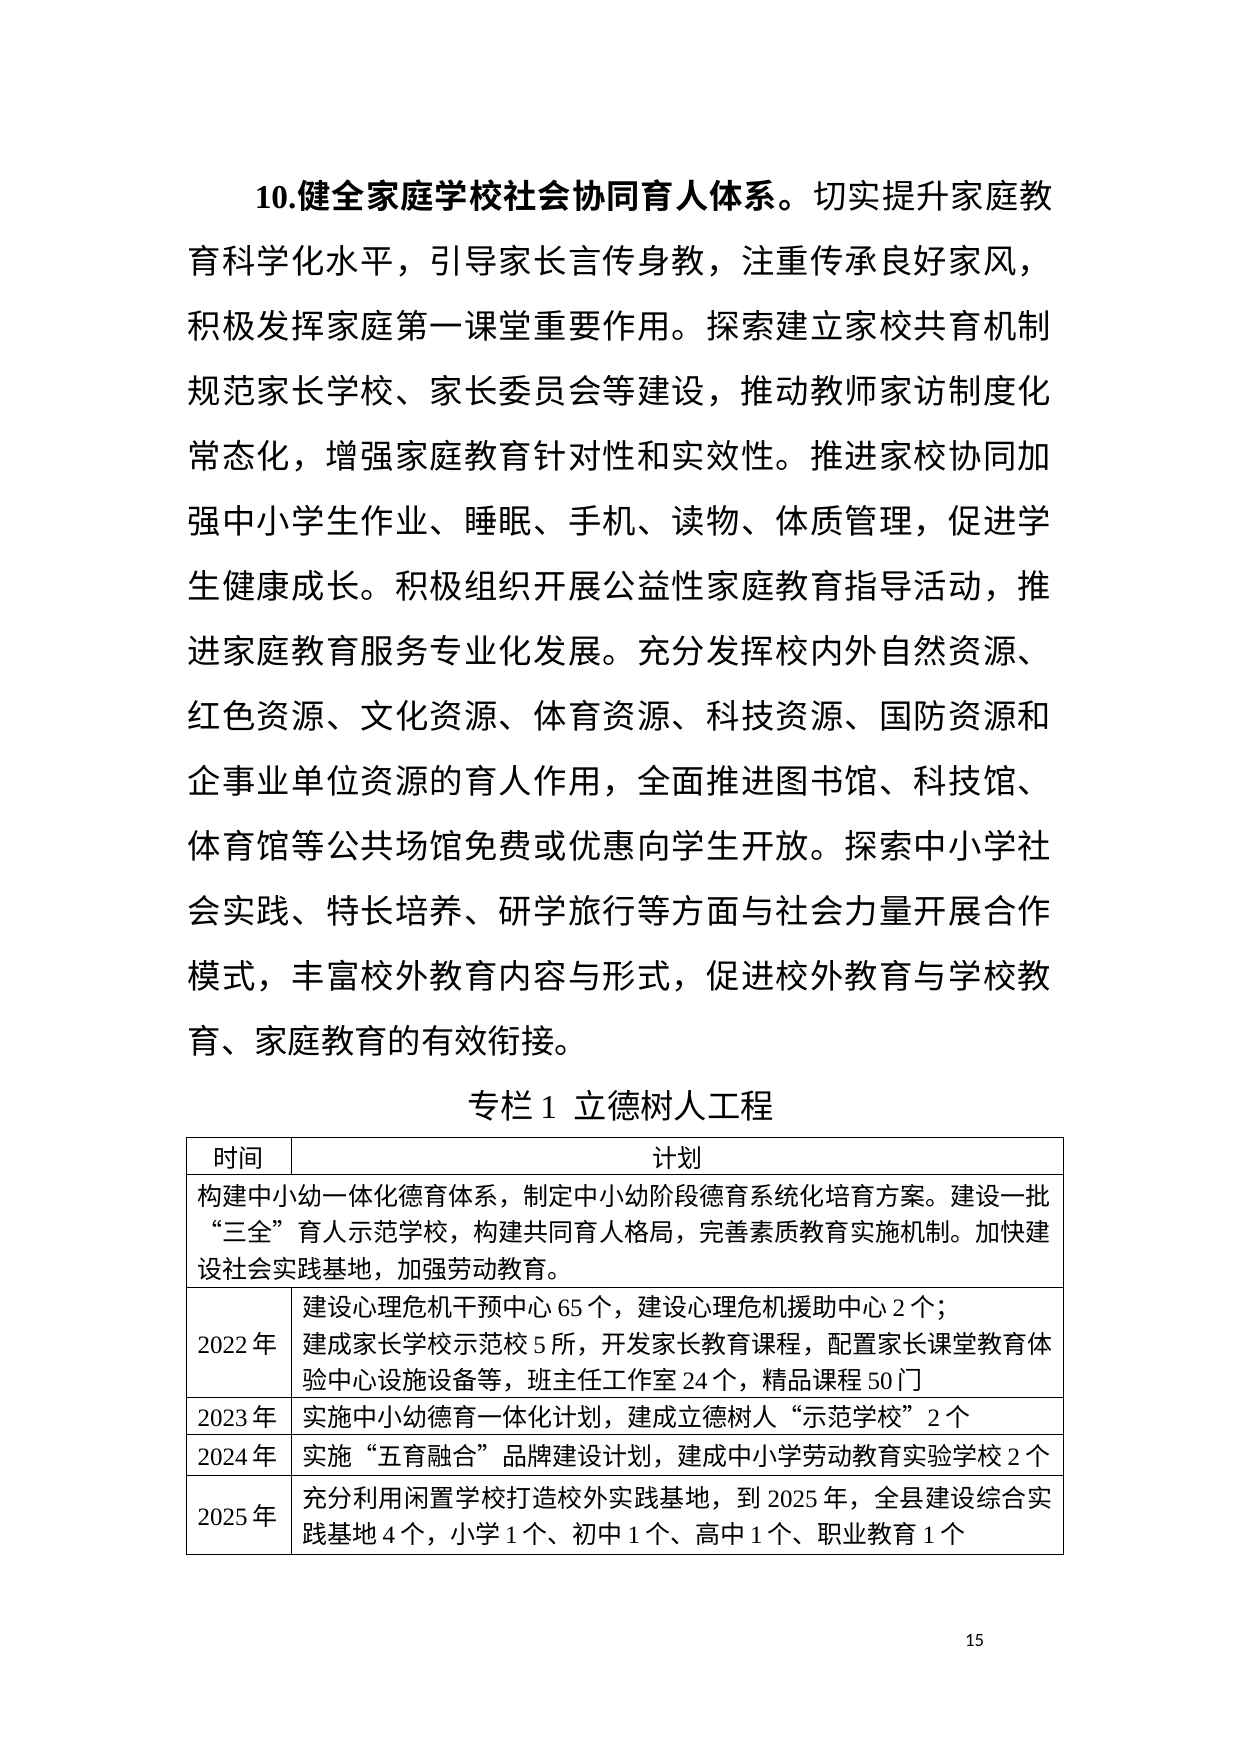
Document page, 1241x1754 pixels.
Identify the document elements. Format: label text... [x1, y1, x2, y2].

table_cell 2022年 [187, 1288, 291, 1397]
table_cell 2023年 [187, 1398, 291, 1434]
text 10.健全家庭学校社会协同育人体系。切实提升家庭教育科学化水平，引导家长言传身教，注重传承良好家风，积极发挥家庭第一课堂重要作用。探索建立家校共育机制，规范家长学校、家长委员会等建设，推动教师家访制度化、常态化，增强家庭教育针对性和实效性。推进家校协同加强中小学生作业、睡眠、手机、读物、体质管理，促进学生健康成长。积极组织开展公益性家庭教育指导活动，推进家庭教育服务专业化发展。充分发挥校内外自然资源、红色资源、文化资源、体育资源、科技资源、国防资源和企事业单位资源的育人作用，全面推进图书馆、科技馆、体育馆等公共场馆免费或优惠向学生开放。探索中小学社会实践、特长培养、研学旅行等方面与社会力量开展合作模式，丰富校外教育内容与形式，促进校外教育与学校教育、家庭教育的有效衔接。 [187, 162, 1053, 1072]
table_header 计划 [292, 1138, 1063, 1174]
table_cell 2024年 [187, 1435, 291, 1474]
table_cell 实施“五育融合”品牌建设计划，建成中小学劳动教育实验学校2个 [292, 1435, 1063, 1474]
table_cell 充分利用闲置学校打造校外实践基地，到2025年，全县建设综合实践基地4个，小学1个、初中1个、高中1个、职业教育1个 [292, 1476, 1063, 1554]
table_cell 建设心理危机干预中心65个，建设心理危机援助中心2个； 建成家长学校示范校5所，开发家长教育课程，配置家长课堂教育体验中心设施设备等，班主任工作室24个，精品课程50门 [292, 1288, 1063, 1397]
table_header 时间 [187, 1138, 291, 1174]
table_cell 构建中小幼一体化德育体系，制定中小幼阶段德育系统化培育方案。建设一批“三全”育人示范学校，构建共同育人格局，完善素质教育实施机制。加快建设社会实践基地，加强劳动教育。 [187, 1175, 1063, 1287]
text 专栏1 立德树人工程 [187, 1072, 1053, 1137]
table_cell 实施中小幼德育一体化计划，建成立德树人“示范学校”2个 [292, 1398, 1063, 1434]
table_cell 2025年 [187, 1476, 291, 1554]
